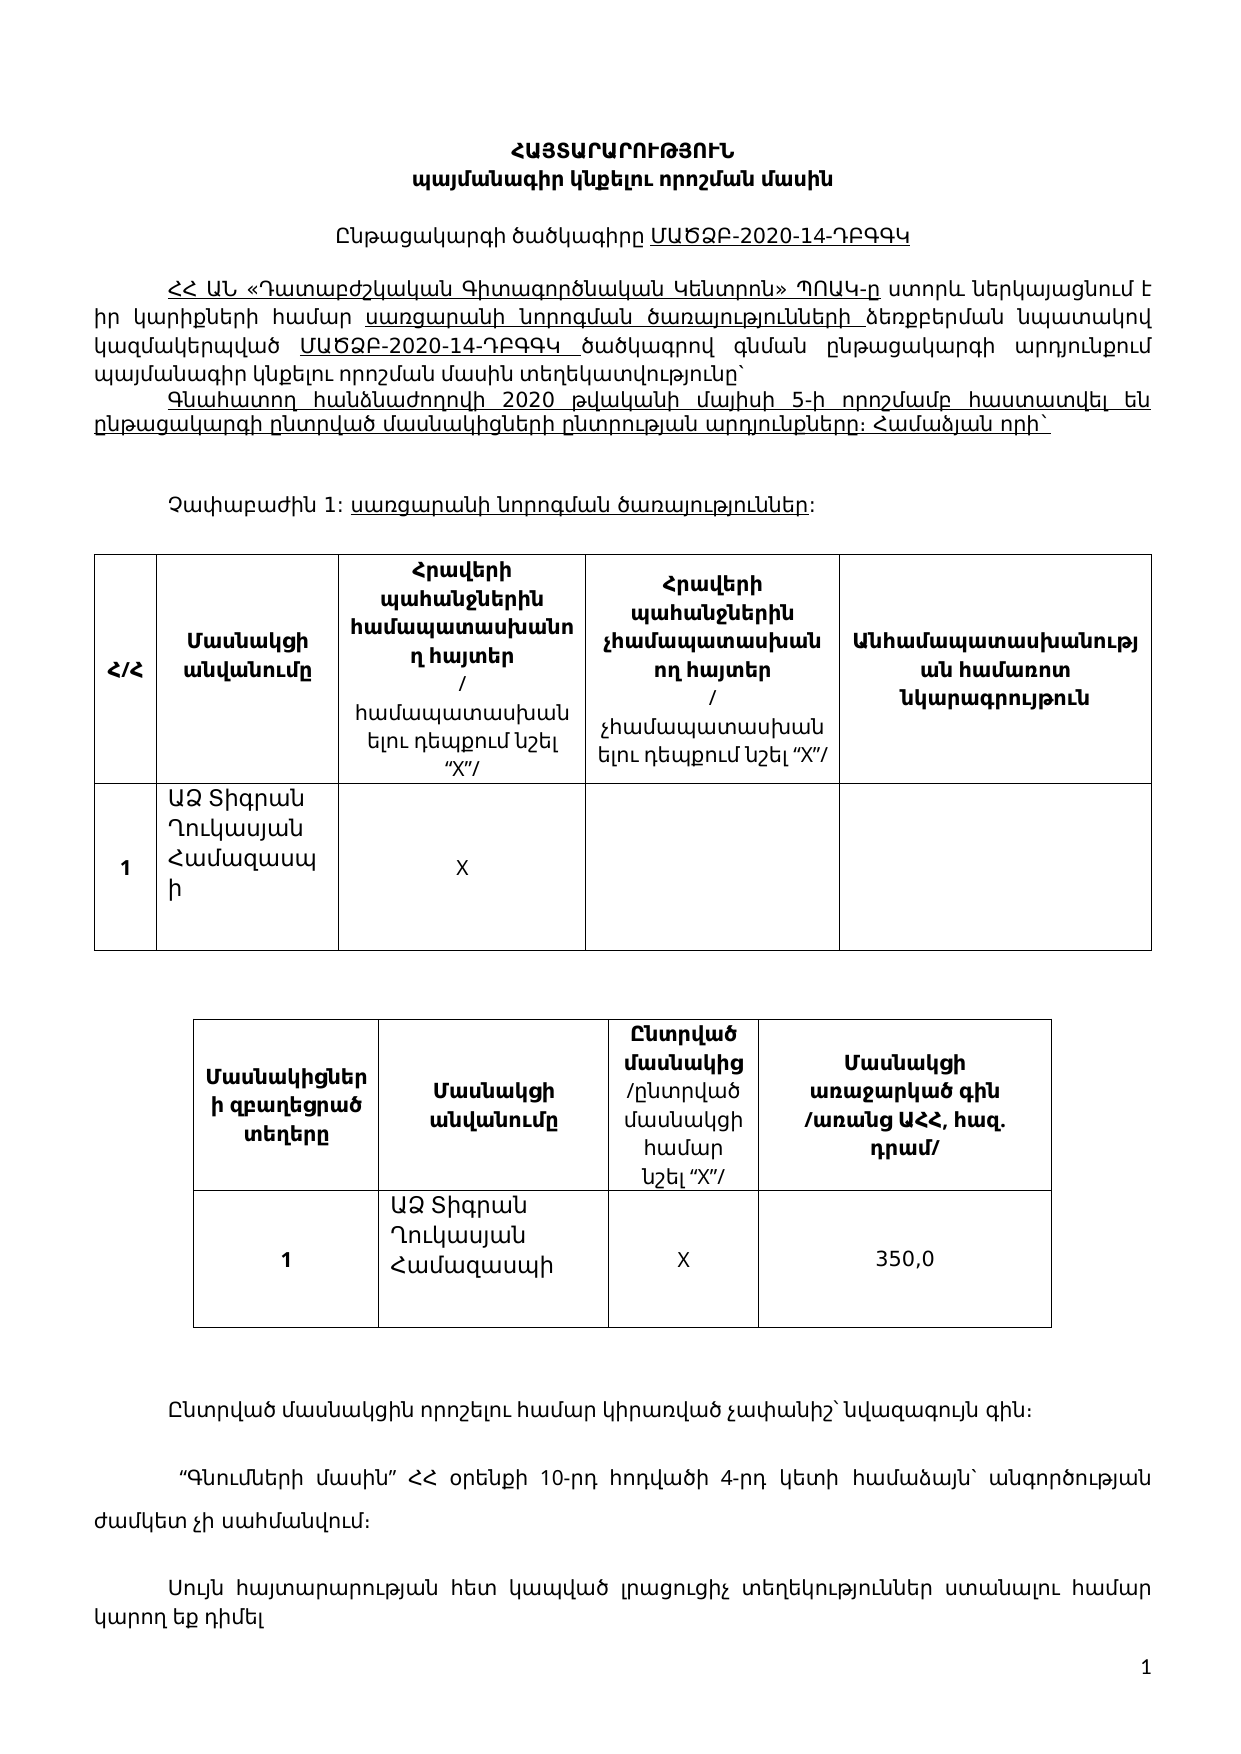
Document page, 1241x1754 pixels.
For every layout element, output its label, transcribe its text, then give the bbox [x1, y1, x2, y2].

table_cell [586, 784, 839, 950]
text Սույն հայտարարության հետ կապված լրացուցիչ տեղեկություններ ստանալու համար կարող եք դիմել [94, 1573, 1152, 1630]
table_header Հ/Հ [95, 555, 156, 783]
text Ընթացակարգի ծածկագիրը ՄԱԾՁԲ-2020-14-ԴԲԳԳԿ [94, 221, 1152, 249]
table_header Մասնակցի անվանումը [157, 555, 338, 783]
text ՀՀ ԱՆ «Դատաբժշկական Գիտագործնական Կենտրոն» ՊՈԱԿ-ը ստորև ներկայացնում է իր կարիքների համար սառցարանի նորոգման ծառայությունների ձեռքբերման նպատակով կազմակերպված ՄԱԾՁԲ-2020-14-ԴԲԳԳԿ ծածկագրով գնման ընթացակարգի արդյունքում պայմանագիր կնքելու որոշման մասին տեղեկատվությունը` [94, 274, 1152, 388]
table_cell 350,0 [759, 1191, 1051, 1327]
table_cell [840, 784, 1151, 950]
text պայմանագիր կնքելու որոշման մասին [94, 164, 1152, 193]
text Չափաբաժին 1: սառցարանի նորոգման ծառայություններ: [94, 493, 1152, 517]
table_cell 1 [194, 1191, 378, 1327]
text Ընտրված մասնակցին որոշելու համար կիրառված չափանիշ՝ նվազագույն գին։ [94, 1396, 1152, 1424]
table_header Հրավերի պահանջներին համապատասխանող հայտեր /համապատասխանելու դեպքում նշել “X”/ [339, 555, 585, 783]
table_header Մասնակցի անվանումը [379, 1020, 608, 1190]
text “Գնումների մասին” ՀՀ օրենքի 10-րդ հոդվածի 4-րդ կետի համաձայն` անգործության ժամկետ չի սահմանվում։ [94, 1463, 1152, 1534]
text Գնահատող հանձնաժողովի 2020 թվականի մայիսի 5-ի որոշմամբ հաստատվել են ընթացակարգի ընտրված մասնակիցների ընտրության արդյունքները։ Համաձյան որի` [94, 388, 1152, 436]
table_cell Х [339, 784, 585, 950]
table_cell ԱՁ Տիգրան Ղուկասյան Համազասպի [157, 784, 338, 950]
table_header Հրավերի պահանջներին չհամապատասխանող հայտեր /չհամապատասխանելու դեպքում նշել “X”/ [586, 555, 839, 783]
table_cell Х [609, 1191, 758, 1327]
text ՀԱՅՏԱՐԱՐՈՒԹՅՈՒՆ [94, 136, 1152, 164]
table_cell 1 [95, 784, 156, 950]
table_header Մասնակցի առաջարկած գին /առանց ԱՀՀ, հազ. դրամ/ [759, 1020, 1051, 1190]
table_header Ընտրված մասնակից /ընտրված մասնակցի համար նշել “X”/ [609, 1020, 758, 1190]
table_header Մասնակիցների զբաղեցրած տեղերը [194, 1020, 378, 1190]
table_header Անհամապատասխանության համառոտ նկարագրույթուն [840, 555, 1151, 783]
table_cell ԱՁ Տիգրան Ղուկասյան Համազասպի [379, 1191, 608, 1327]
